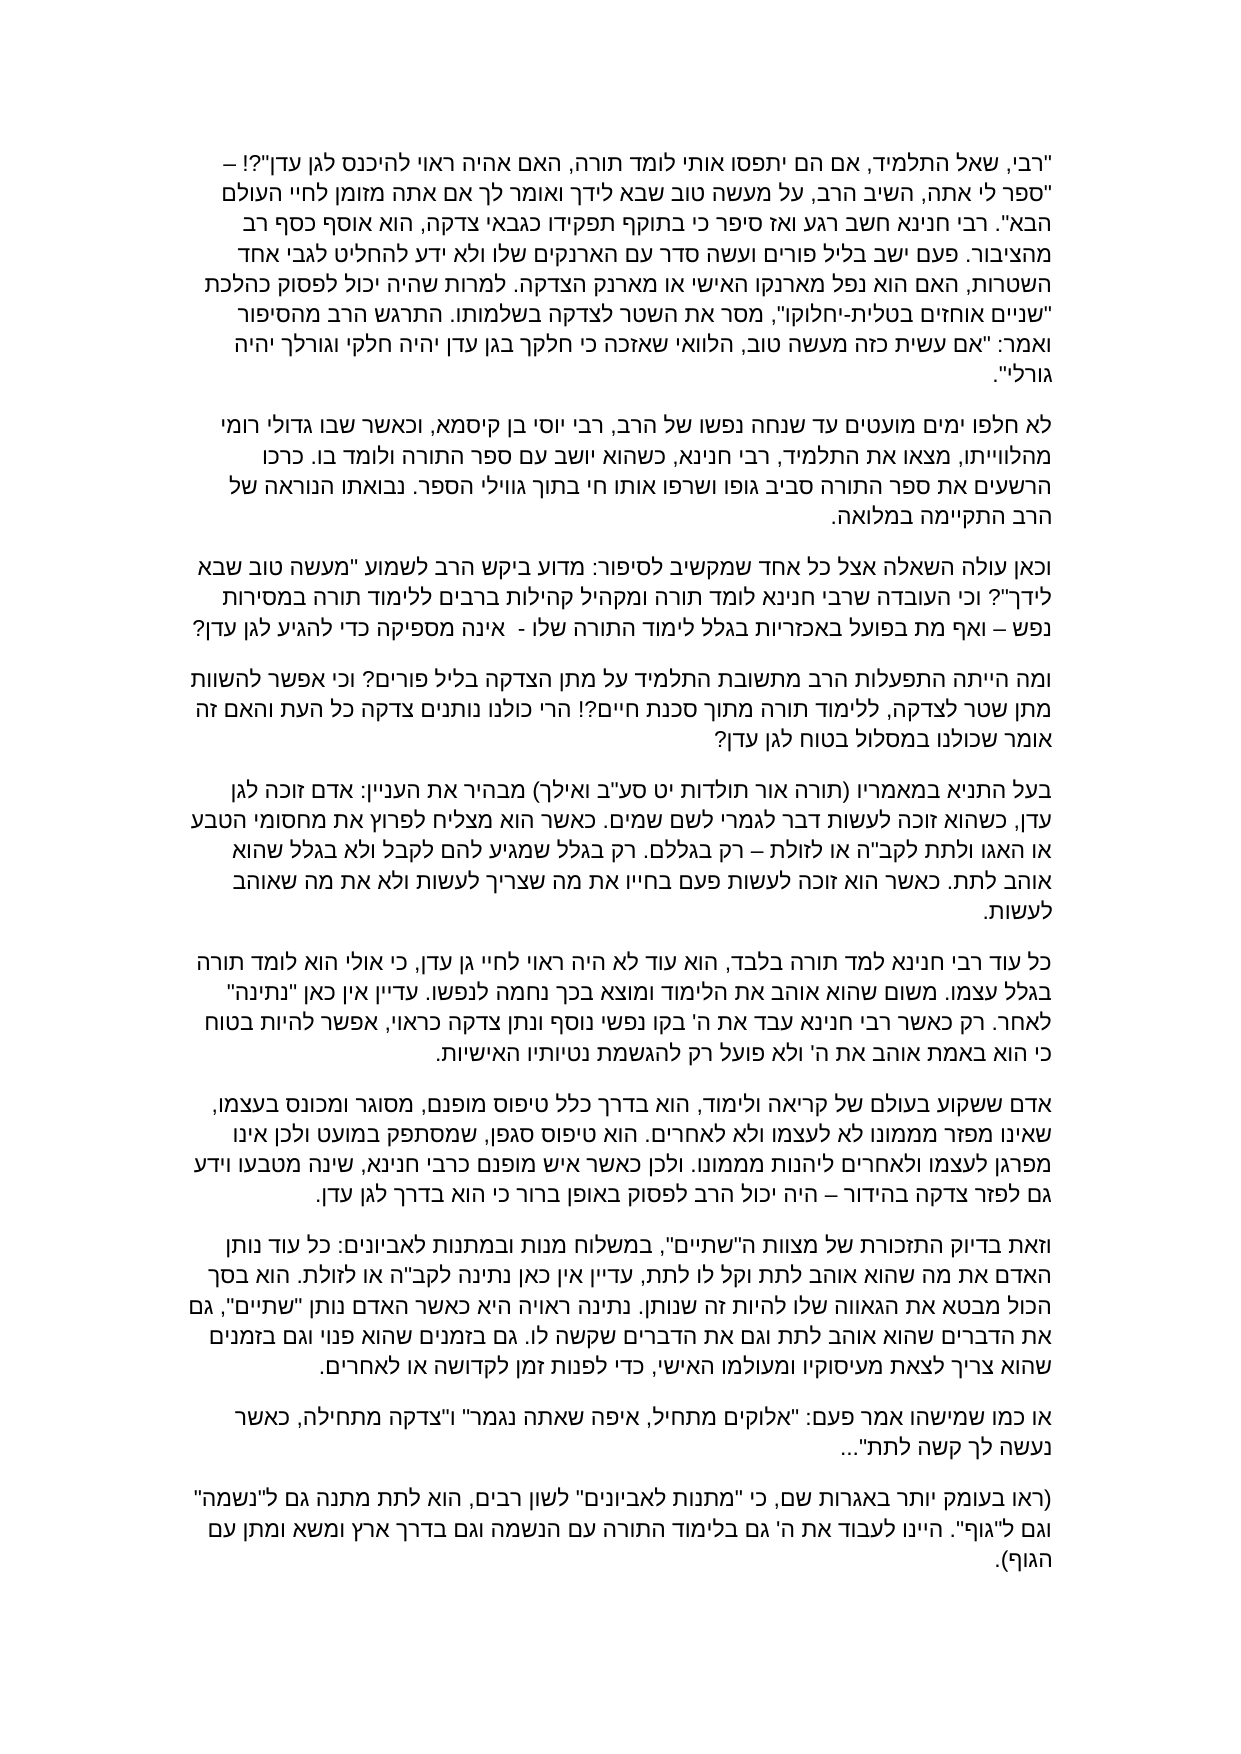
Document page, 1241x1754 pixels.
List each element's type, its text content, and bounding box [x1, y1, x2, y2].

text וזאת בדיוק התזכורת של מצוות ה"שתיים", במשלוח מנות ובמתנות לאביונים: כל עוד נותן האדם את מה שהוא אוהב לתת וקל לו לתת, עדיין אין כאן נתינה לקב"ה או לזולת. הוא בסך הכול מבטא את הגאווה שלו להיות זה שנותן. נתינה ראויה היא כאשר האדם נותן "שתיים", גם את הדברים שהוא אוהב לתת וגם את הדברים שקשה לו. גם בזמנים שהוא פנוי וגם בזמנים שהוא צריך לצאת מעיסוקיו ומעולמו האישי, כדי לפנות זמן לקדושה או לאחרים. [187, 1232, 1053, 1379]
text (ראו בעומק יותר באגרות שם, כי "מתנות לאביונים" לשון רבים, הוא לתת מתנה גם ל"נשמה" וגם ל"גוף". היינו לעבוד את ה' גם בלימוד התורה עם הנשמה וגם בדרך ארץ ומשא ומתן עם הגוף). [187, 1485, 1053, 1572]
text "רבי, שאל התלמיד, אם הם יתפסו אותי לומד תורה, האם אהיה ראוי להיכנס לגן עדן"?! – "ספר לי אתה, השיב הרב, על מעשה טוב שבא לידך ואומר לך אם אתה מזומן לחיי העולם הבא". רבי חנינא חשב רגע ואז סיפר כי בתוקף תפקידו כגבאי צדקה, הוא אוסף כסף רב מהציבור. פעם ישב בליל פורים ועשה סדר עם הארנקים שלו ולא ידע להחליט לגבי אחד השטרות, האם הוא נפל מארנקו האישי או מארנק הצדקה. למרות שהיה יכול לפסוק כהלכת "שניים אוחזים בטלית-יחלוקו", מסר את השטר לצדקה בשלמותו. התרגש הרב מהסיפור ואמר: "אם עשית כזה מעשה טוב, הלוואי שאזכה כי חלקך בגן עדן יהיה חלקי וגורלך יהיה גורלי". [187, 150, 1053, 388]
text ומה הייתה התפעלות הרב מתשובת התלמיד על מתן הצדקה בליל פורים? וכי אפשר להשוות מתן שטר לצדקה, ללימוד תורה מתוך סכנת חיים?! הרי כולנו נותנים צדקה כל העת והאם זה אומר שכולנו במסלול בטוח לגן עדן? [187, 666, 1053, 752]
text וכאן עולה השאלה אצל כל אחד שמקשיב לסיפור: מדוע ביקש הרב לשמוע "מעשה טוב שבא לידך"? וכי העובדה שרבי חנינא לומד תורה ומקהיל קהילות ברבים ללימוד תורה במסירות נפש – ואף מת בפועל באכזריות בגלל לימוד התורה שלו - אינה מספיקה כדי להגיע לגן עדן? [187, 554, 1053, 641]
text או כמו שמישהו אמר פעם: "אלוקים מתחיל, איפה שאתה נגמר" ו"צדקה מתחילה, כאשר נעשה לך קשה לתת"... [187, 1404, 1053, 1461]
text אדם ששקוע בעולם של קריאה ולימוד, הוא בדרך כלל טיפוס מופנם, מסוגר ומכונס בעצמו, שאינו מפזר מממונו לא לעצמו ולא לאחרים. הוא טיפוס סגפן, שמסתפק במועט ולכן אינו מפרגן לעצמו ולאחרים ליהנות מממונו. ולכן כאשר איש מופנם כרבי חנינא, שינה מטבעו וידע גם לפזר צדקה בהידור – היה יכול הרב לפסוק באופן ברור כי הוא בדרך לגן עדן. [187, 1091, 1053, 1208]
text לא חלפו ימים מועטים עד שנחה נפשו של הרב, רבי יוסי בן קיסמא, וכאשר שבו גדולי רומי מהלווייתו, מצאו את התלמיד, רבי חנינא, כשהוא יושב עם ספר התורה ולומד בו. כרכו הרשעים את ספר התורה סביב גופו ושרפו אותו חי בתוך גווילי הספר. נבואתו הנוראה של הרב התקיימה במלואה. [187, 412, 1053, 529]
text בעל התניא במאמריו (תורה אור תולדות יט סע"ב ואילך) מבהיר את העניין: אדם זוכה לגן עדן, כשהוא זוכה לעשות דבר לגמרי לשם שמים. כאשר הוא מצליח לפרוץ את מחסומי הטבע או האגו ולתת לקב"ה או לזולת – רק בגללם. רק בגלל שמגיע להם לקבל ולא בגלל שהוא אוהב לתת. כאשר הוא זוכה לעשות פעם בחייו את מה שצריך לעשות ולא את מה שאוהב לעשות. [187, 777, 1053, 924]
text כל עוד רבי חנינא למד תורה בלבד, הוא עוד לא היה ראוי לחיי גן עדן, כי אולי הוא לומד תורה בגלל עצמו. משום שהוא אוהב את הלימוד ומוצא בכך נחמה לנפשו. עדיין אין כאן "נתינה" לאחר. רק כאשר רבי חנינא עבד את ה' בקו נפשי נוסף ונתן צדקה כראוי, אפשר להיות בטוח כי הוא באמת אוהב את ה' ולא פועל רק להגשמת נטיותיו האישיות. [187, 949, 1053, 1066]
